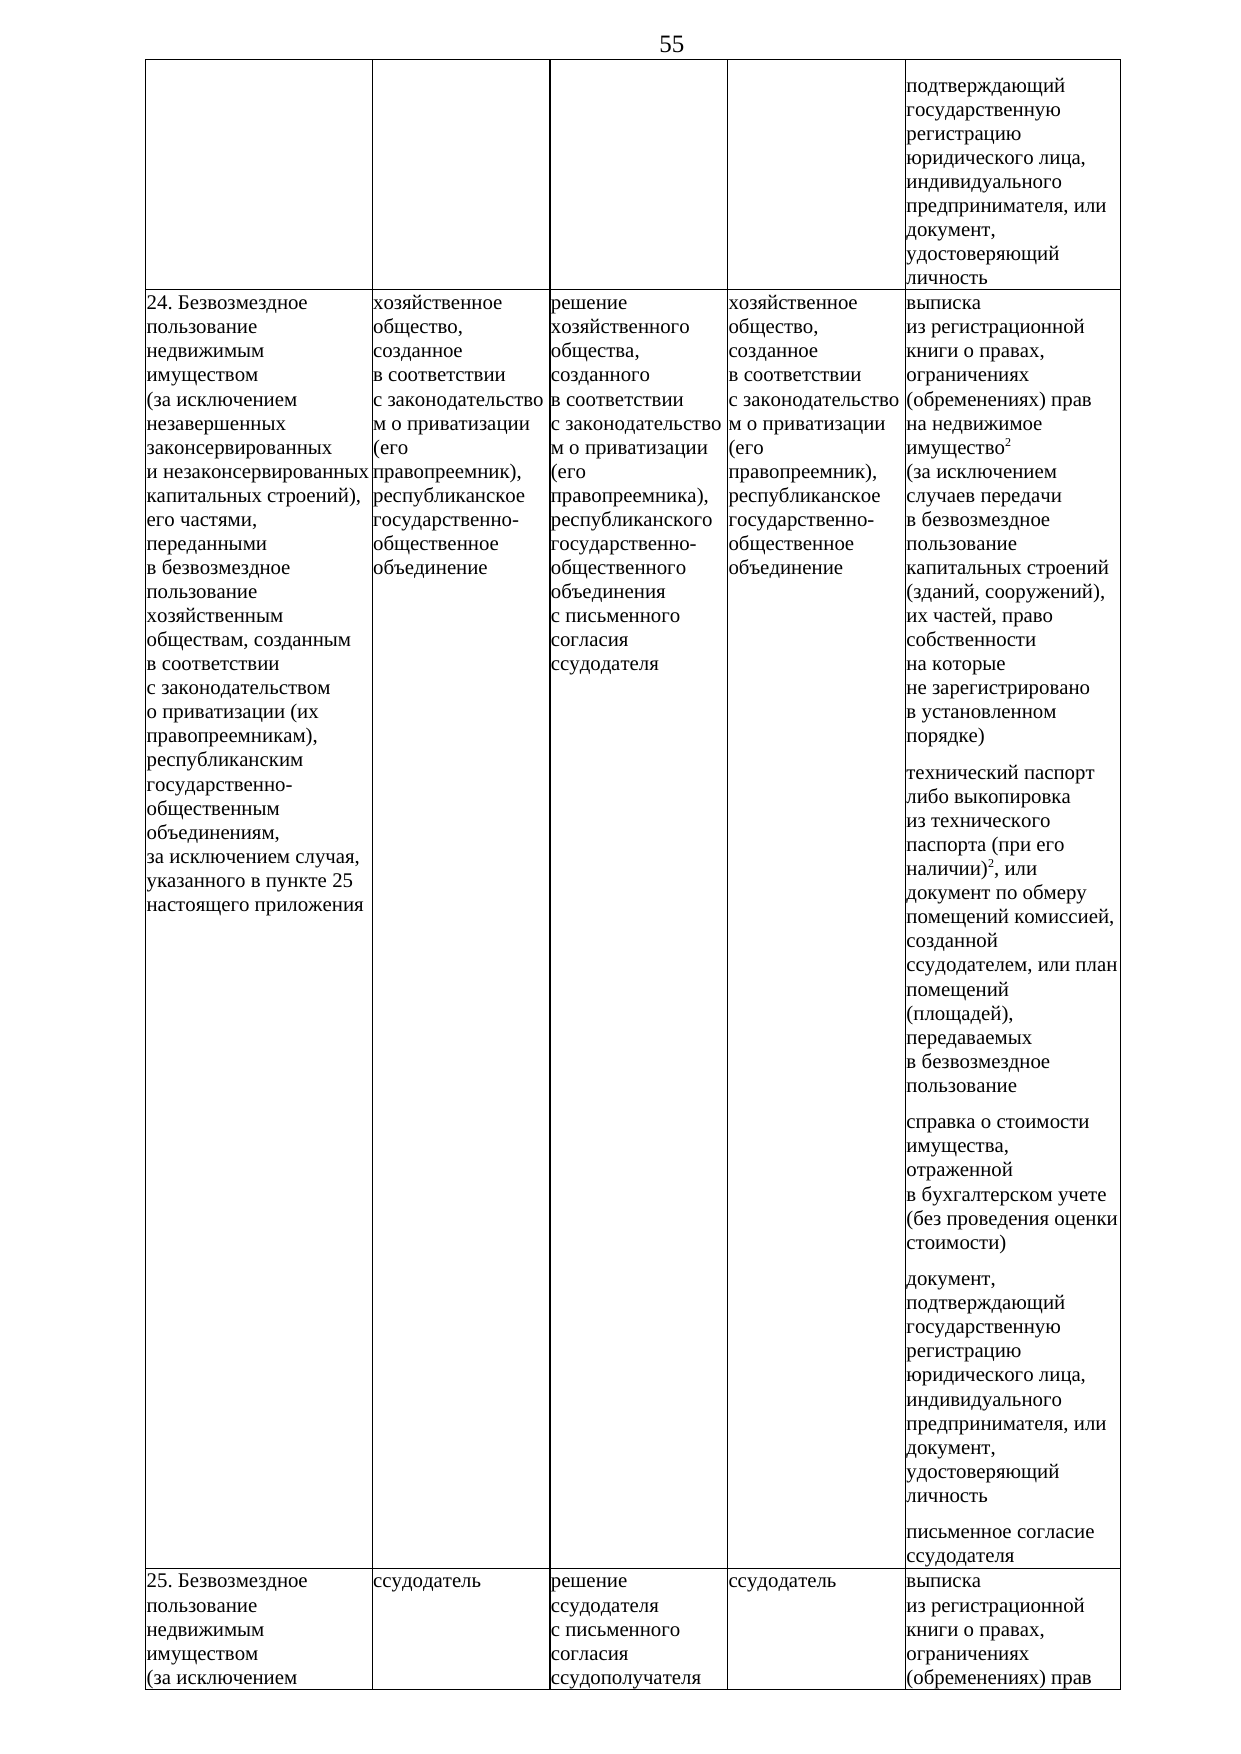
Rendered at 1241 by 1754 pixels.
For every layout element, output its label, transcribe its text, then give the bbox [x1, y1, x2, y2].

table_cell выписка из регистрационной книги о правах, ограничениях (обременениях) прав на недвижимое имущество2 (за исключением случаев передачи в безвозмездное пользование капитальных строений (зданий, сооружений), их частей, право собственности на которые не зарегистрировано в установленном порядке) технический паспорт либо выкопировка из технического паспорта (при его наличии)2, или документ по обмеру помещений комиссией, созданной ссудодателем, или план помещений (площадей), передаваемых в безвозмездное пользование справка о стоимости имущества, отраженной в бухгалтерском учете (без проведения оценки стоимости) документ, подтверждающий государственную регистрацию юридического лица, индивидуального предпринимателя, или документ, удостоверяющий личность письменное согласие ссудодателя [906, 290, 1120, 1567]
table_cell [551, 1569, 727, 1689]
table_cell решение хозяйственного общества, созданного в соответствии с законодательством о приватизации (его правопреемника), республиканского государственно-общественного объединения с письменного согласия ссудодателя [551, 290, 727, 1567]
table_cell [551, 60, 727, 289]
table_cell хозяйственное общество, созданное в соответствии с законодательством о приватизации (его правопреемник), республиканское государственно-общественное объединение [373, 290, 549, 1567]
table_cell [373, 60, 549, 289]
table_cell хозяйственное общество, созданное в соответствии с законодательством о приватизации (его правопреемник), республиканское государственно-общественное объединение [728, 290, 905, 1567]
table_cell ссудодатель [728, 1569, 905, 1689]
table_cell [146, 60, 372, 289]
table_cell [146, 1569, 372, 1689]
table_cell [906, 60, 1120, 289]
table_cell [728, 60, 905, 289]
table_cell ссудодатель [373, 1569, 549, 1689]
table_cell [906, 1569, 1120, 1689]
table_cell 24. Безвозмездное пользование недвижимым имуществом (за исключением незавершенных законсервированных и незаконсервированных капитальных строений), его частями, переданными в безвозмездное пользование хозяйственным обществам, созданным в соответствии с законодательством о приватизации (их правопреемникам), республиканским государственно-общественным объединениям, за исключением случая, указанного в пункте 25 настоящего приложения [146, 290, 372, 1567]
